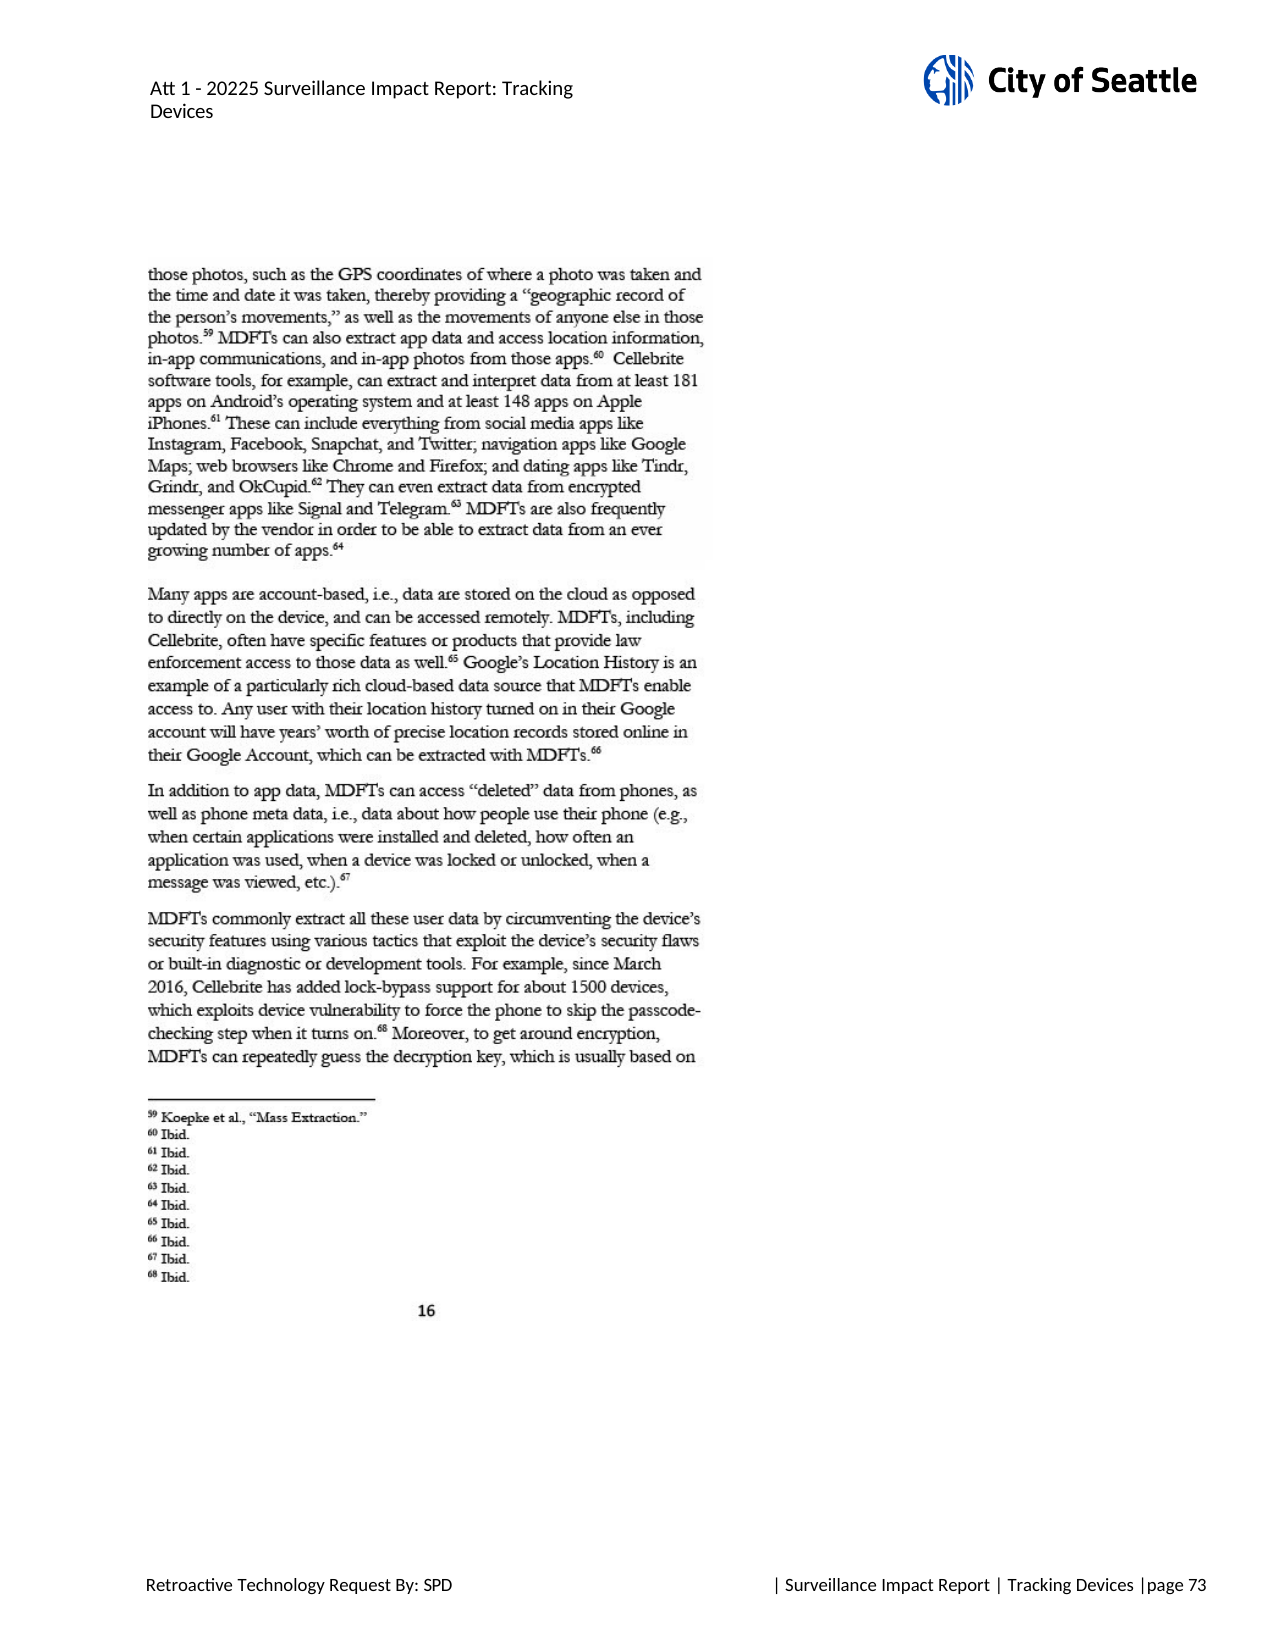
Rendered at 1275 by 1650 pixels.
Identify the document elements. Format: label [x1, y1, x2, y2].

picture [147, 257, 714, 1321]
picture [923, 55, 1197, 106]
